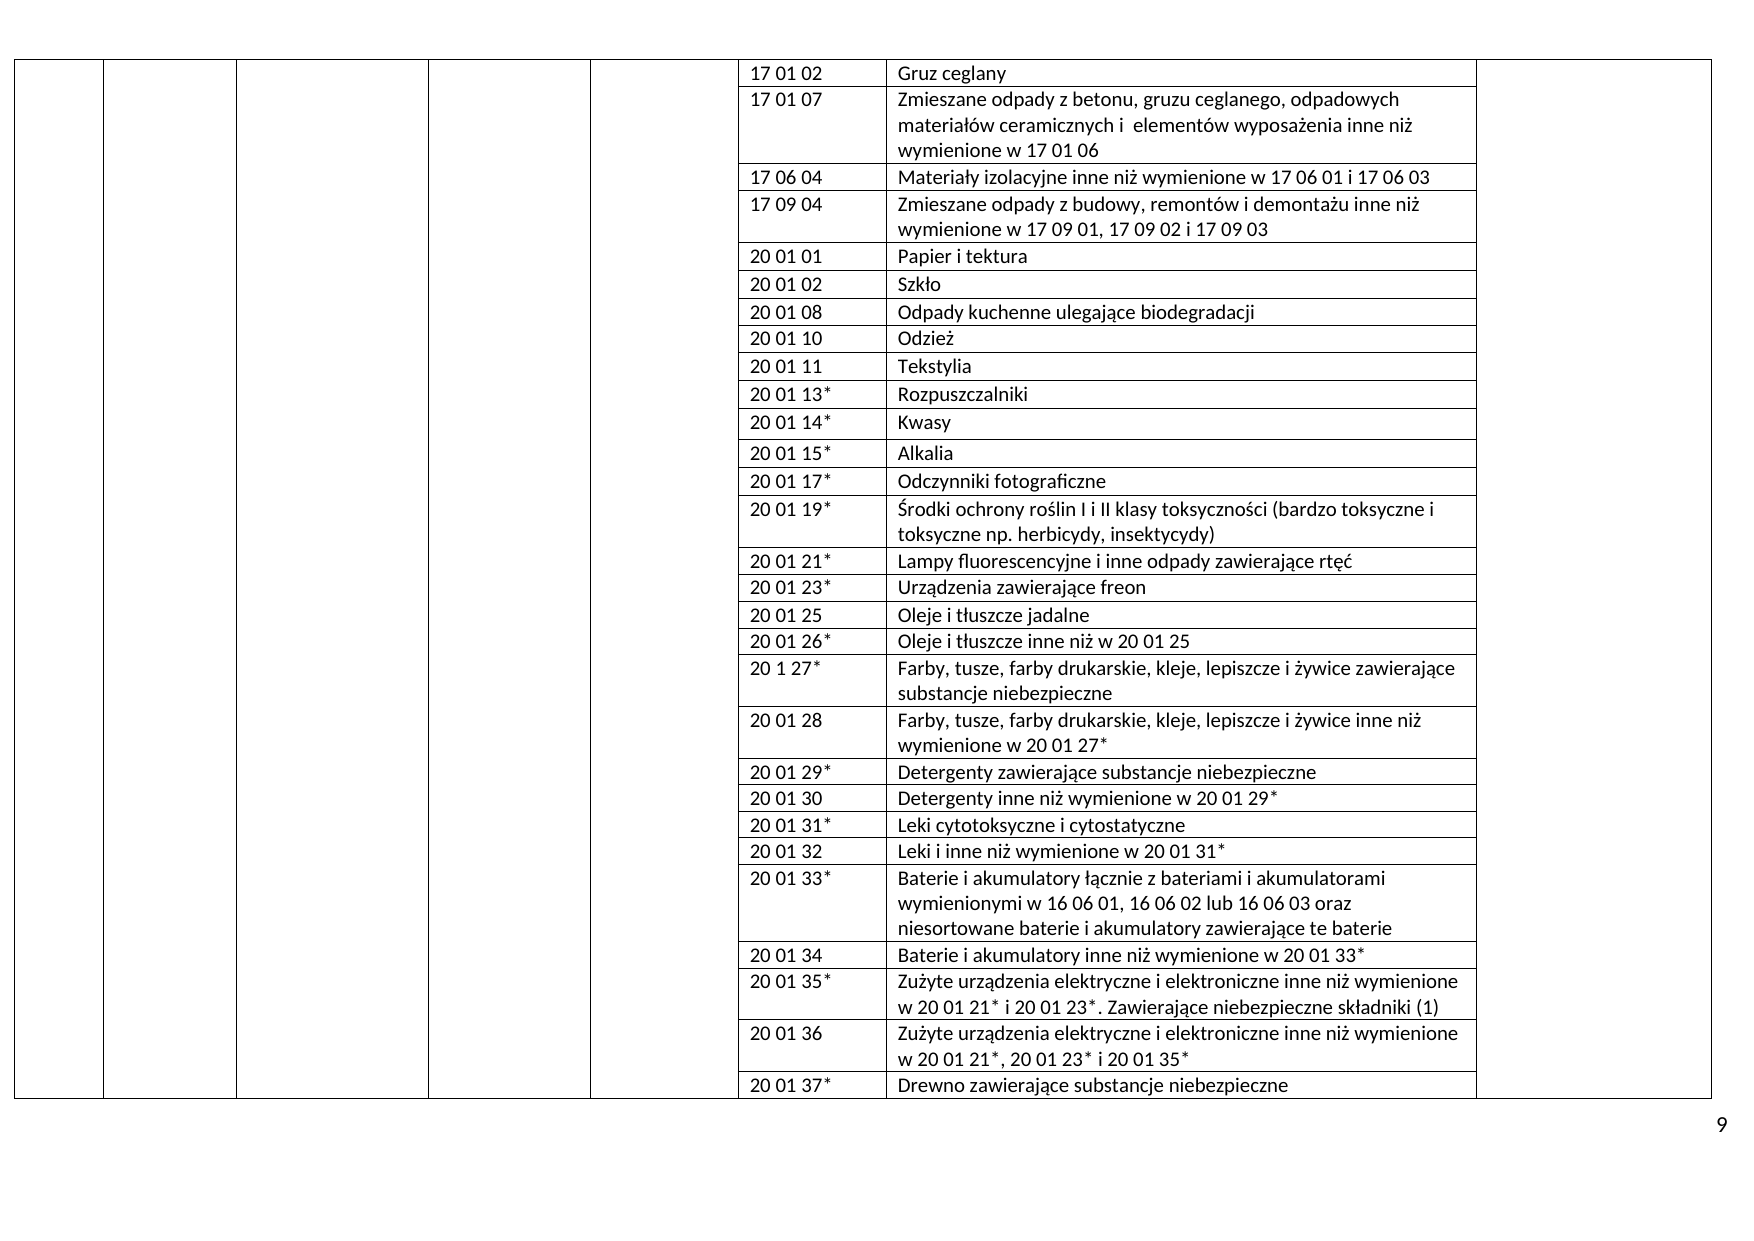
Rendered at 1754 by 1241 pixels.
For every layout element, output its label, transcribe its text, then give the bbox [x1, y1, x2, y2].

table_cell 20 01 21* [739, 548, 886, 573]
table_cell 20 01 29* [739, 759, 886, 784]
table_cell 20 01 26* [739, 629, 886, 654]
table_cell 20 01 13* [739, 381, 886, 408]
table_cell Baterie i akumulatory łącznie z bateriami i akumulatorami wymienionymi w 16 06 01, 16 06 02 lub 16 06 03 oraz niesortowane baterie i akumulatory zawierające te baterie [887, 865, 1476, 941]
table_cell Alkalia [887, 440, 1476, 467]
table_cell 20 01 11 [739, 353, 886, 380]
table_cell 20 01 30 [739, 785, 886, 811]
table_cell Zużyte urządzenia elektryczne i elektroniczne inne niż wymienione w 20 01 21* i 20 01 23*. Zawierające niebezpieczne składniki (1) [887, 969, 1476, 1019]
table_cell Baterie i akumulatory inne niż wymienione w 20 01 33* [887, 942, 1476, 967]
table_cell Odczynniki fotograficzne [887, 468, 1476, 495]
table_cell Odzież [887, 326, 1476, 352]
table_cell Materiały izolacyjne inne niż wymienione w 17 06 01 i 17 06 03 [887, 164, 1476, 190]
table_cell 20 01 28 [739, 707, 886, 758]
table_cell Zmieszane odpady z budowy, remontów i demontażu inne niż wymienione w 17 09 01, 17 09 02 i 17 09 03 [887, 191, 1476, 242]
table_cell 17 01 02 [739, 60, 886, 86]
table_cell Gruz ceglany [887, 60, 1476, 86]
table_cell 20 01 35* [739, 969, 886, 1019]
table_cell 17 06 04 [739, 164, 886, 190]
table_cell 20 01 01 [739, 243, 886, 270]
table_cell Papier i tektura [887, 243, 1476, 270]
table_cell Zużyte urządzenia elektryczne i elektroniczne inne niż wymienione w 20 01 21*, 20 01 23* i 20 01 35* [887, 1020, 1476, 1071]
table_cell 17 09 04 [739, 191, 886, 242]
table_cell 20 01 17* [739, 468, 886, 495]
table_cell Zmieszane odpady z betonu, gruzu ceglanego, odpadowych materiałów ceramicznych i elementów wyposażenia inne niż wymienione w 17 01 06 [887, 87, 1476, 163]
table_cell Środki ochrony roślin I i II klasy toksyczności (bardzo toksyczne i toksyczne np. herbicydy, insektycydy) [887, 496, 1476, 547]
table_cell Leki i inne niż wymienione w 20 01 31* [887, 838, 1476, 864]
table_cell 20 01 15* [739, 440, 886, 467]
table_cell 20 01 31* [739, 812, 886, 837]
table_cell 20 01 08 [739, 299, 886, 324]
table_cell 20 01 33* [739, 865, 886, 941]
table_cell 20 01 02 [739, 271, 886, 298]
table_cell Tekstylia [887, 353, 1476, 380]
table_cell Rozpuszczalniki [887, 381, 1476, 408]
table_cell Farby, tusze, farby drukarskie, kleje, lepiszcze i żywice inne niż wymienione w 20 01 27* [887, 707, 1476, 758]
table_cell Detergenty zawierające substancje niebezpieczne [887, 759, 1476, 784]
table_cell 20 1 27* [739, 655, 886, 706]
table_cell Urządzenia zawierające freon [887, 575, 1476, 601]
table_cell Drewno zawierające substancje niebezpieczne [887, 1072, 1476, 1098]
table_cell 20 01 36 [739, 1020, 886, 1071]
table_cell Detergenty inne niż wymienione w 20 01 29* [887, 785, 1476, 811]
table_cell 20 01 14* [739, 409, 886, 439]
table_cell Farby, tusze, farby drukarskie, kleje, lepiszcze i żywice zawierające substancje niebezpieczne [887, 655, 1476, 706]
table_cell 20 01 23* [739, 575, 886, 601]
table_cell Oleje i tłuszcze inne niż w 20 01 25 [887, 629, 1476, 654]
table_cell 20 01 19* [739, 496, 886, 547]
table_cell Kwasy [887, 409, 1476, 439]
table_cell Szkło [887, 271, 1476, 298]
table_cell 17 01 07 [739, 87, 886, 163]
table_cell Lampy fluorescencyjne i inne odpady zawierające rtęć [887, 548, 1476, 573]
table_cell 20 01 10 [739, 326, 886, 352]
table_cell 20 01 37* [739, 1072, 886, 1098]
table_cell 20 01 25 [739, 602, 886, 628]
table_cell Odpady kuchenne ulegające biodegradacji [887, 299, 1476, 324]
table_cell Oleje i tłuszcze jadalne [887, 602, 1476, 628]
table_cell 20 01 34 [739, 942, 886, 967]
table_cell Leki cytotoksyczne i cytostatyczne [887, 812, 1476, 837]
table_cell 20 01 32 [739, 838, 886, 864]
